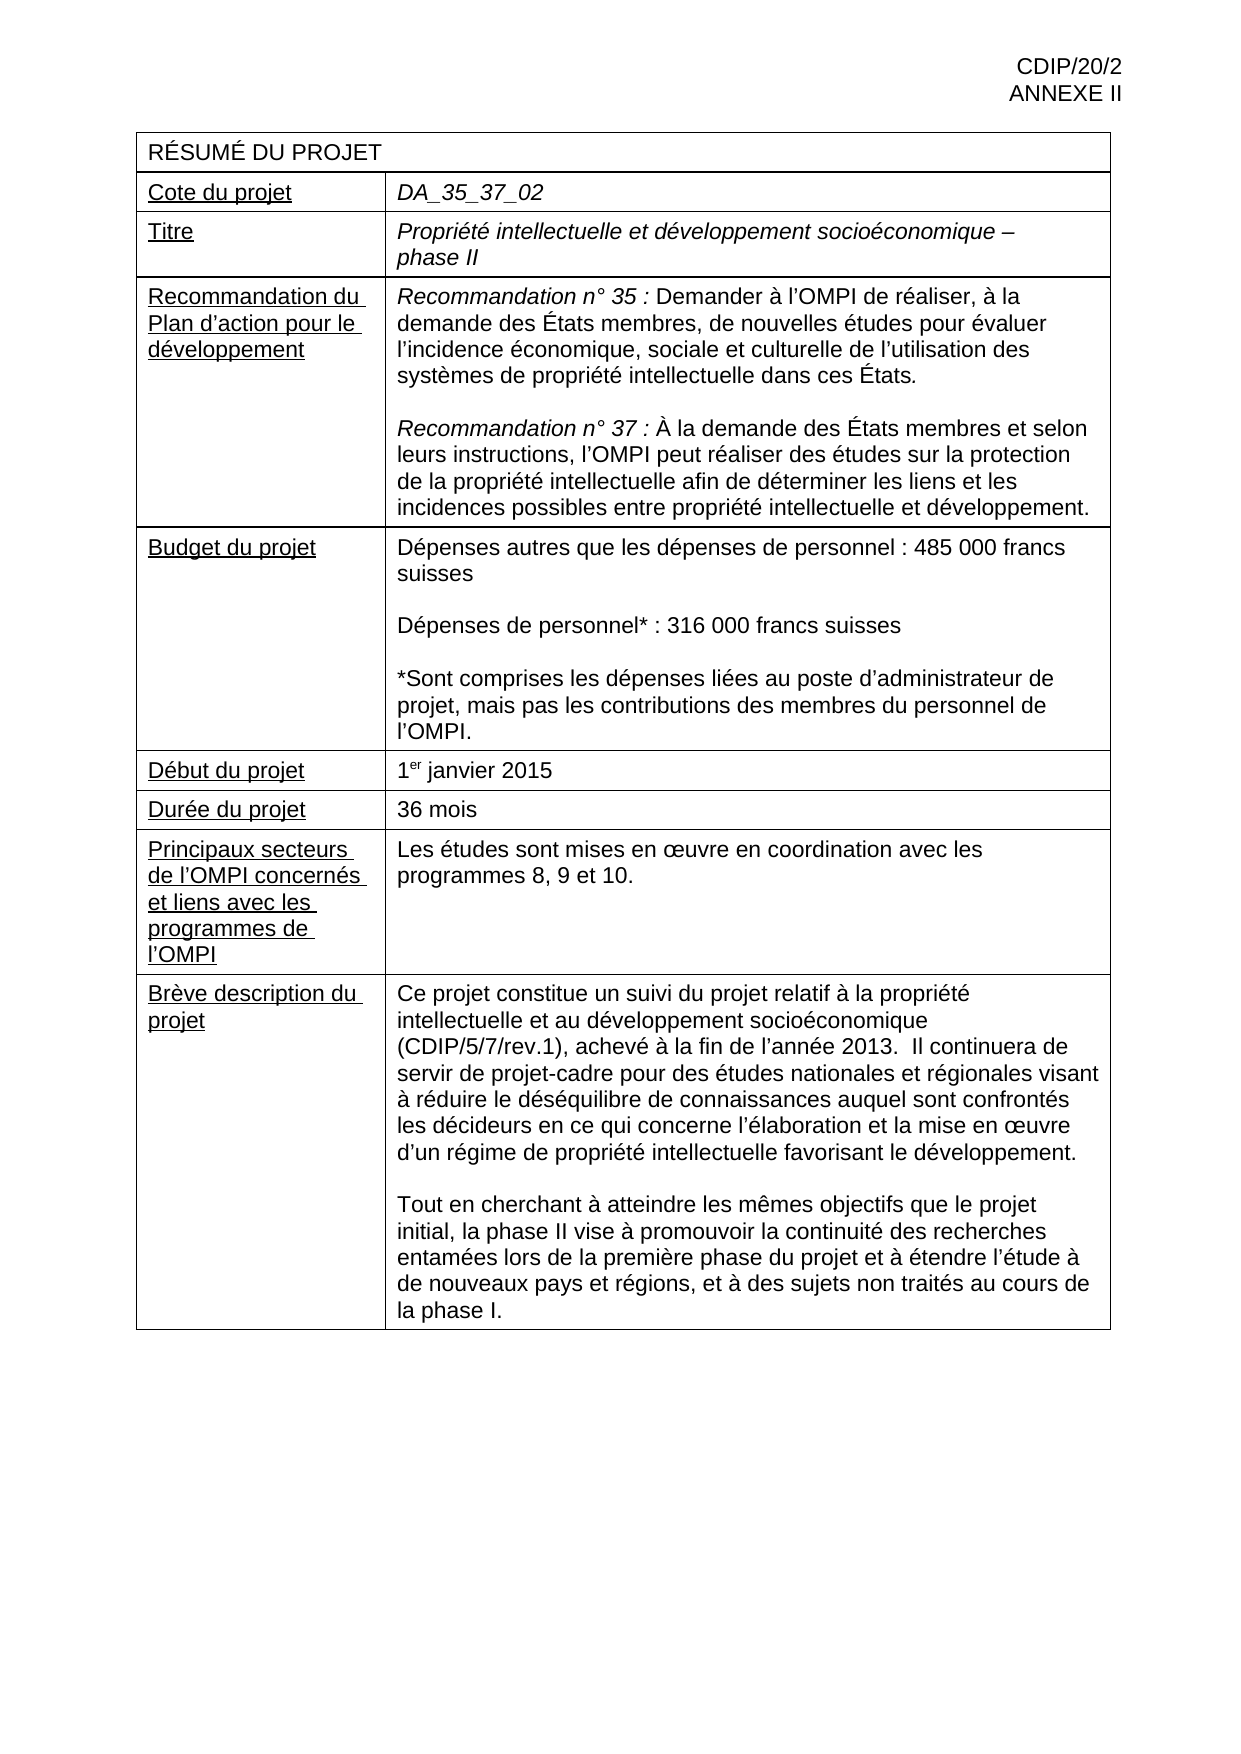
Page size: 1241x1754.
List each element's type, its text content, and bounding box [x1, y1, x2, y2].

table_cell Titre [137, 212, 385, 276]
table_cell Cote du projet [137, 173, 385, 211]
table_cell Dépenses autres que les dépenses de personnel : 485 000 francs suisses Dépenses de personnel* : 316 000 francs suisses *Sont comprises les dépenses liées au poste d’administrateur de projet, mais pas les contributions des membres du personnel de l’OMPI. [386, 528, 1110, 750]
table_cell Ce projet constitue un suivi du projet relatif à la propriété intellectuelle et au développement socioéconomique (CDIP/5/7/rev.1), achevé à la fin de l’année 2013. Il continuera de servir de projet-cadre pour des études nationales et régionales visant à réduire le déséquilibre de connaissances auquel sont confrontés les décideurs en ce qui concerne l’élaboration et la mise en œuvre d’un régime de propriété intellectuelle favorisant le développement. Tout en cherchant à atteindre les mêmes objectifs que le projet initial, la phase II vise à promouvoir la continuité des recherches entamées lors de la première phase du projet et à étendre l’étude à de nouveaux pays et régions, et à des sujets non traités au cours de la phase I. [386, 975, 1110, 1329]
table_cell 36 mois [386, 791, 1110, 829]
table_cell Recommandation du Plan d’action pour le développement [137, 278, 385, 526]
table_cell DA_35_37_02 [386, 173, 1110, 211]
table_cell Propriété intellectuelle et développement socioéconomique – phase II [386, 212, 1110, 276]
table_cell 1er janvier 2015 [386, 751, 1110, 789]
table_cell Les études sont mises en œuvre en coordination avec les programmes 8, 9 et 10. [386, 830, 1110, 973]
table_cell Principaux secteurs de l’OMPI concernés et liens avec les programmes de l’OMPI [137, 830, 385, 973]
table_cell Budget du projet [137, 528, 385, 750]
table_cell Brève description du projet [137, 975, 385, 1329]
table_cell Recommandation n° 35 : Demander à l’OMPI de réaliser, à la demande des États membres, de nouvelles études pour évaluer l’incidence économique, sociale et culturelle de l’utilisation des systèmes de propriété intellectuelle dans ces États. Recommandation n° 37 : À la demande des États membres et selon leurs instructions, l’OMPI peut réaliser des études sur la protection de la propriété intellectuelle afin de déterminer les liens et les incidences possibles entre propriété intellectuelle et développement. [386, 278, 1110, 526]
table_cell Début du projet [137, 751, 385, 789]
table_header RÉSUMÉ DU PROJET [137, 133, 1110, 171]
table_cell Durée du projet [137, 791, 385, 829]
